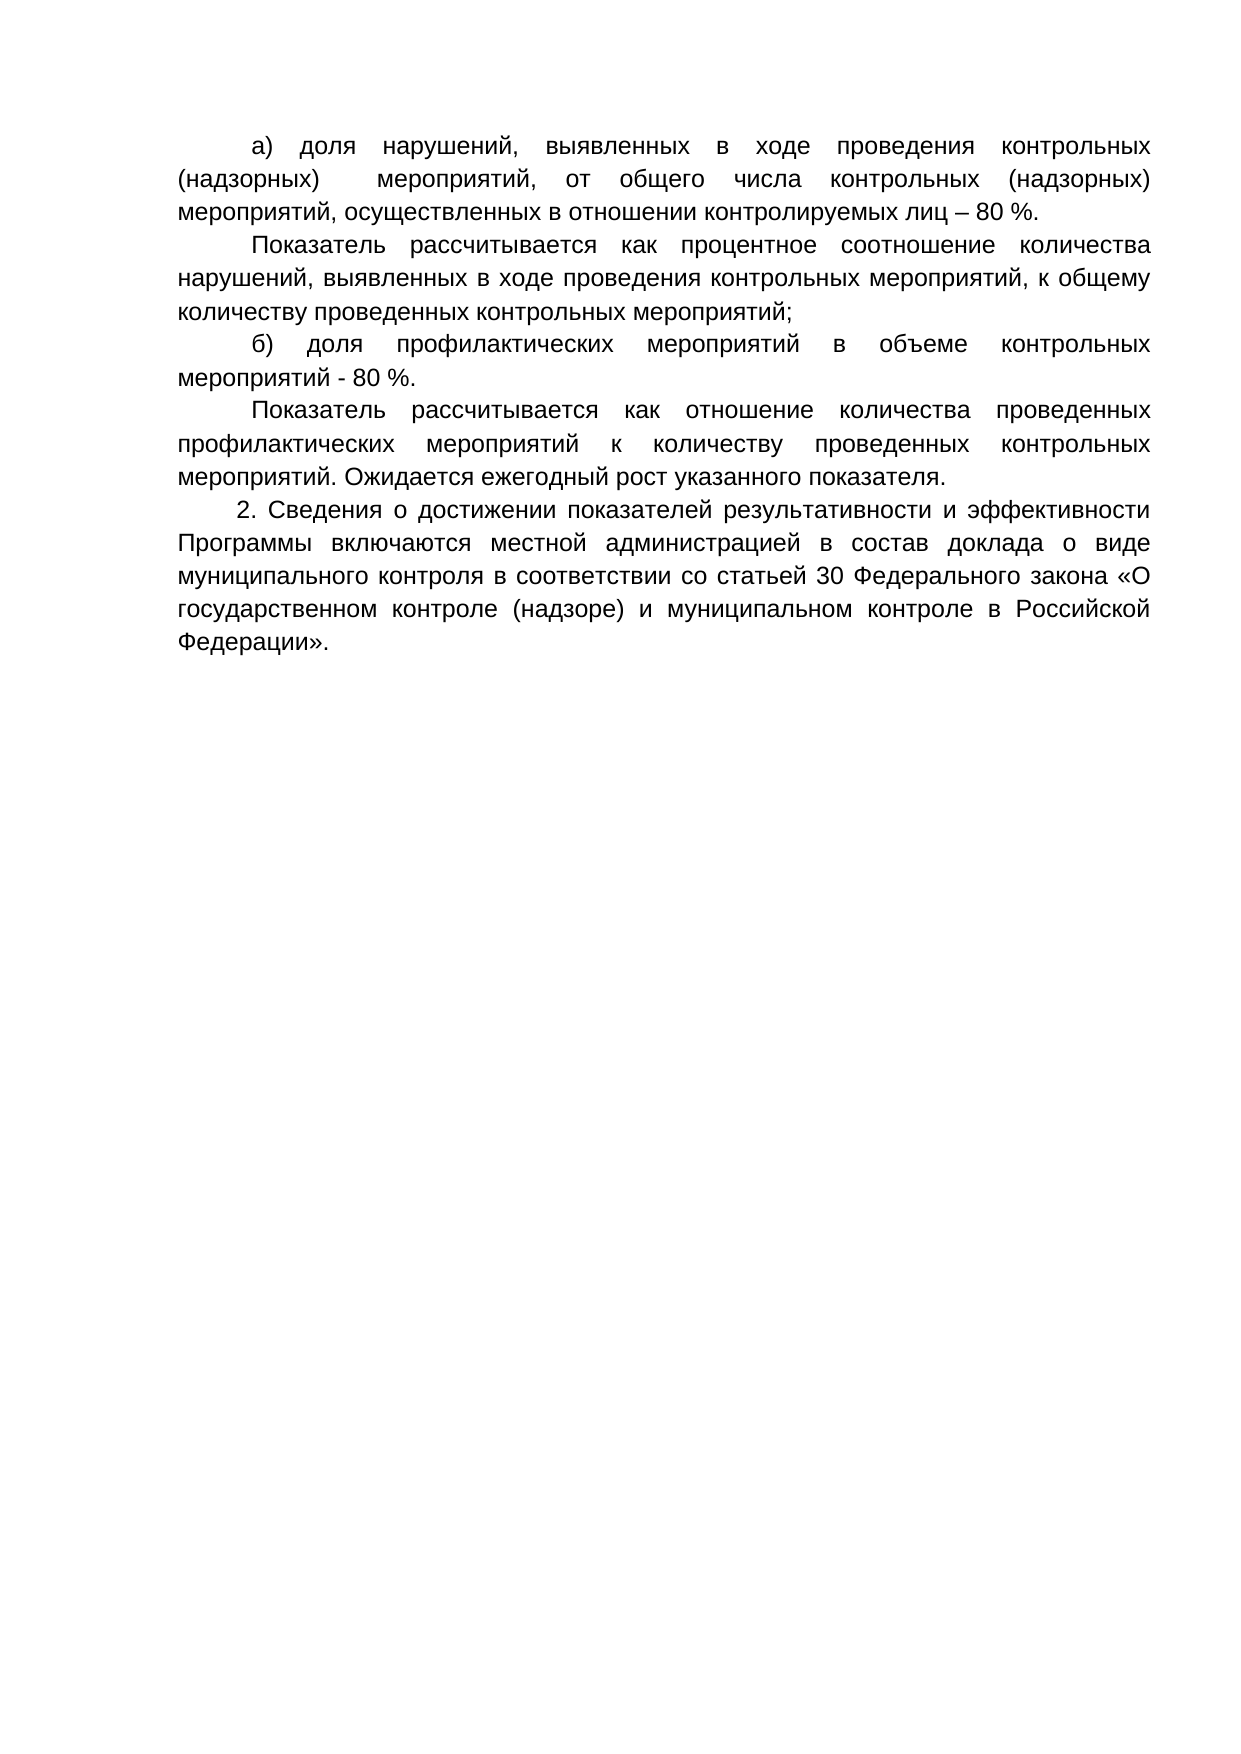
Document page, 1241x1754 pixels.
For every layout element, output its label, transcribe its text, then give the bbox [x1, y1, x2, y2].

text Показатель рассчитывается как процентное соотношение количества нарушений, выявленных в ходе проведения контрольных мероприятий, к общему количеству проведенных контрольных мероприятий; [177, 230, 1152, 325]
text Показатель рассчитывается как отношение количества проведенных профилактических мероприятий к количеству проведенных контрольных мероприятий. Ожидается ежегодный рост указанного показателя. [177, 396, 1152, 490]
text 2. Сведения о достижении показателей результативности и эффективности Программы включаются местной администрацией в состав доклада о виде муниципального контроля в соответствии со статьей 30 Федерального закона «О государственном контроле (надзоре) и муниципальном контроле в Российской Федерации». [177, 494, 1152, 655]
text б) доля профилактических мероприятий в объеме контрольных мероприятий - 80 %. [177, 329, 1152, 391]
text а) доля нарушений, выявленных в ходе проведения контрольных (надзорных) мероприятий, от общего числа контрольных (надзорных) мероприятий, осуществленных в отношении контролируемых лиц – 80 %. [177, 131, 1152, 226]
